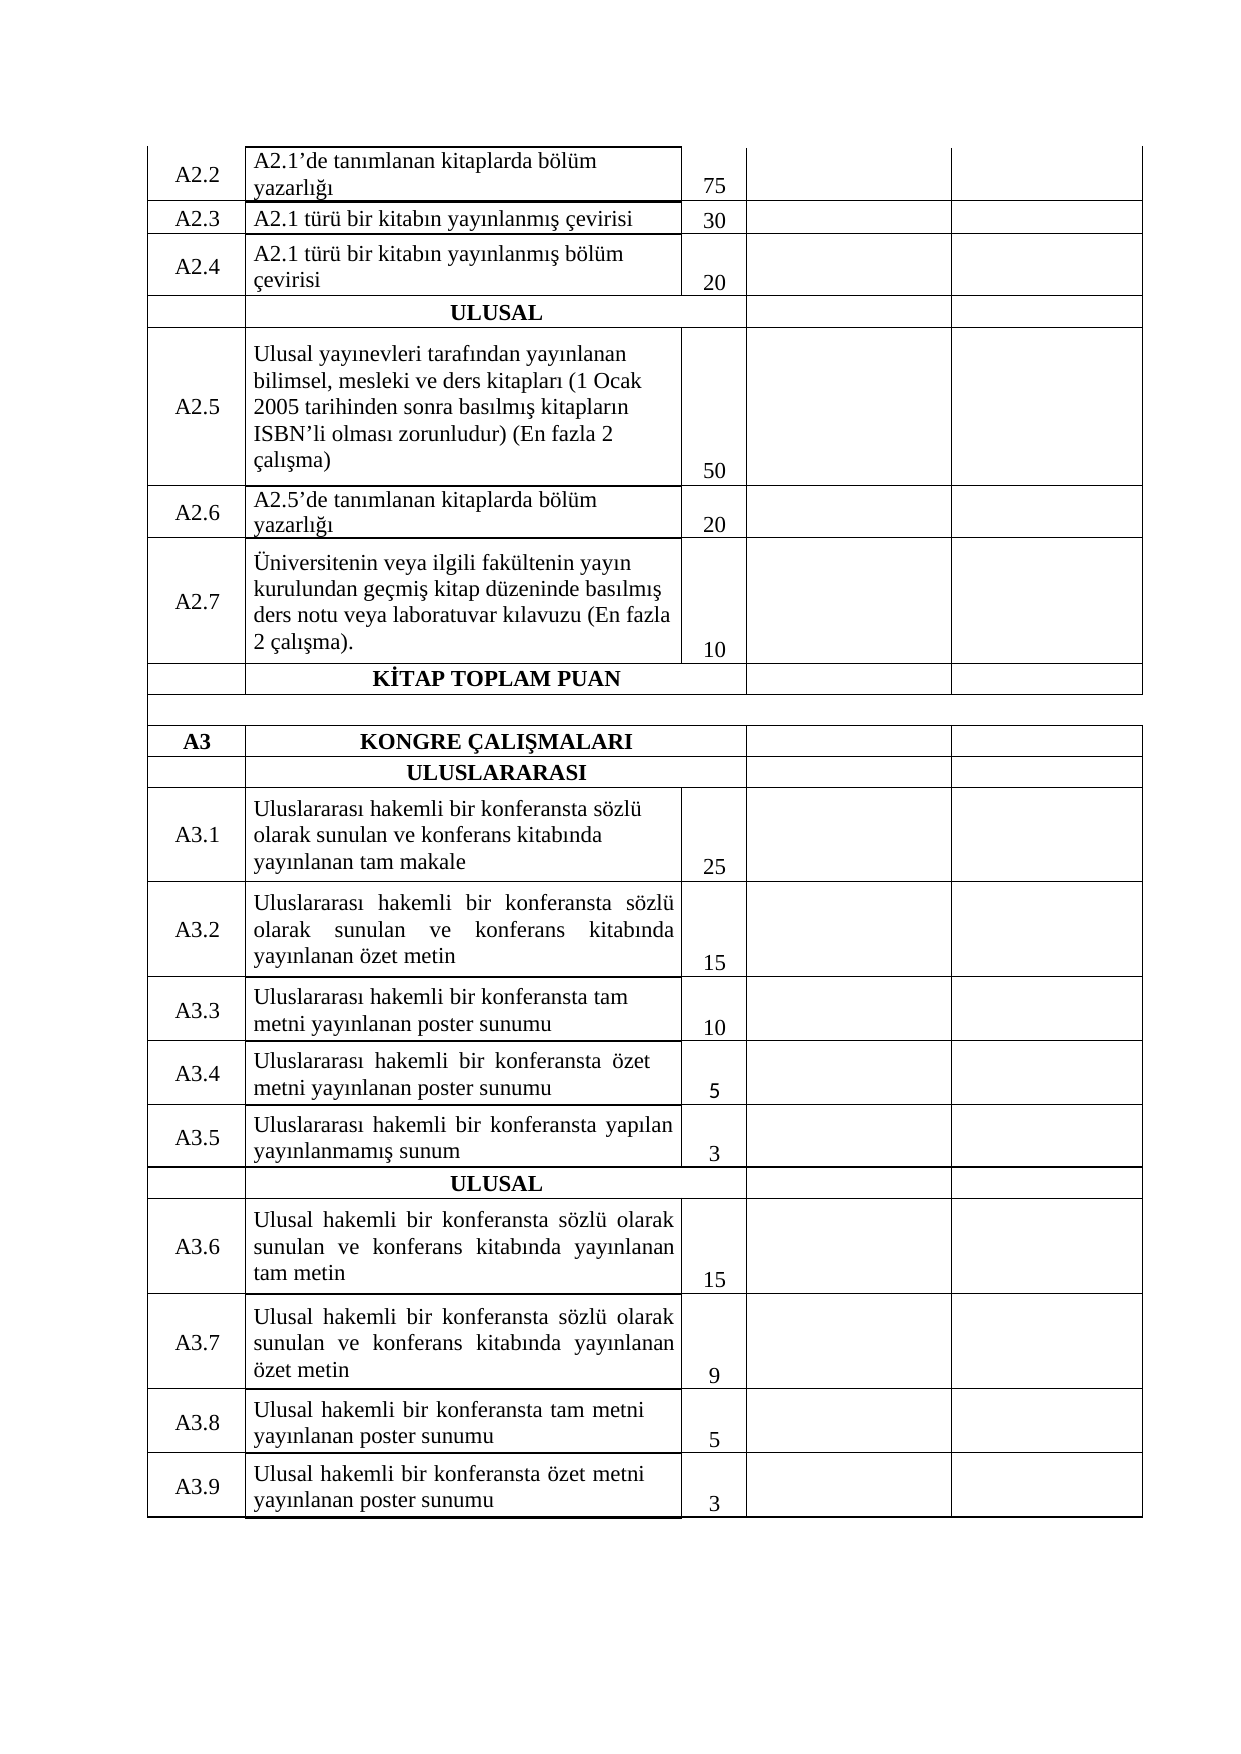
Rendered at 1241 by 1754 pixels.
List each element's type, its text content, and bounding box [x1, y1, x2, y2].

table_cell [952, 234, 1142, 295]
table_cell [747, 664, 951, 693]
table_cell Uluslararası hakemli bir konferansta tam metni yayınlanan poster sunumu [246, 978, 681, 1040]
table_cell A3 [148, 726, 245, 756]
table_cell [747, 1168, 951, 1198]
table_cell Ulusal yayınevleri tarafından yayınlanan bilimsel, mesleki ve ders kitapları (1 Ocak 2005 tarihinden sonra basılmış kitapların ISBN’li olması zorunludur) (En fazla 2 çalışma) [246, 328, 681, 484]
table_cell A2.7 [148, 538, 245, 662]
table_cell [148, 1168, 245, 1198]
table_cell [952, 788, 1142, 881]
table_header [747, 146, 951, 200]
table_cell Uluslararası hakemli bir konferansta yapılan yayınlanmamış sunum [246, 1106, 681, 1166]
table_cell Ulusal hakemli bir konferansta tam metni yayınlanan poster sunumu [246, 1390, 681, 1452]
table_cell A2.5’de tanımlanan kitaplarda bölüm yazarlığı [246, 487, 681, 537]
table_cell A3.1 [148, 788, 245, 881]
table_cell [747, 201, 951, 233]
table_cell [952, 882, 1142, 976]
table_cell [952, 538, 1142, 662]
table_header A2.1’de tanımlanan kitaplarda bölüm yazarlığı [246, 148, 681, 200]
table_cell [747, 234, 951, 295]
table_cell KONGRE ÇALIŞMALARI [246, 726, 746, 756]
table_cell 5 [682, 1041, 746, 1104]
table_cell [952, 726, 1142, 756]
table_cell [747, 757, 951, 787]
table_cell A2.1 türü bir kitabın yayınlanmış bölüm çevirisi [246, 235, 681, 295]
table_cell Uluslararası hakemli bir konferansta sözlü olarak sunulan ve konferans kitabında yayınlanan özet metin [246, 882, 681, 976]
table_cell 5 [682, 1389, 746, 1452]
table_cell 15 [682, 882, 746, 976]
table_cell [747, 726, 951, 756]
table_cell A2.1 türü bir kitabın yayınlanmış çevirisi [246, 203, 681, 233]
table_cell [952, 328, 1142, 484]
table_cell [952, 1389, 1142, 1452]
table_cell [747, 538, 951, 662]
table_cell [952, 1041, 1142, 1104]
table_cell [747, 1453, 951, 1516]
table_cell [952, 757, 1142, 787]
table_cell [952, 201, 1142, 233]
table_cell A2.6 [148, 486, 245, 537]
table_cell [747, 1389, 951, 1452]
table_cell KİTAP TOPLAM PUAN [246, 664, 746, 693]
table_cell [747, 1105, 951, 1166]
table_cell Ulusal hakemli bir konferansta sözlü olarak sunulan ve konferans kitabında yayınlanan özet metin [246, 1295, 681, 1388]
table_cell 9 [682, 1294, 746, 1388]
table_cell ULUSAL [246, 1168, 746, 1198]
table_cell [747, 328, 951, 484]
table_cell [952, 977, 1142, 1040]
table_cell 10 [682, 977, 746, 1040]
table_cell A3.6 [148, 1199, 245, 1293]
table_cell [747, 1294, 951, 1388]
table_cell A2.4 [148, 234, 245, 295]
table_cell [148, 664, 245, 693]
table_cell A3.4 [148, 1041, 245, 1104]
table_cell [148, 695, 1143, 725]
table_cell 30 [682, 201, 746, 233]
table_cell A3.2 [148, 882, 245, 976]
table_cell A3.3 [148, 977, 245, 1040]
table_cell [952, 1105, 1142, 1166]
table_cell 25 [682, 788, 746, 881]
table_cell A2.3 [148, 201, 245, 233]
table_cell Uluslararası hakemli bir konferansta özet metni yayınlanan poster sunumu [246, 1042, 681, 1104]
table_cell 20 [682, 234, 746, 295]
table_cell [952, 296, 1142, 327]
table_cell 10 [682, 538, 746, 662]
table_cell Uluslararası hakemli bir konferansta sözlü olarak sunulan ve konferans kitabında yayınlanan tam makale [246, 788, 681, 881]
table_cell [747, 1199, 951, 1293]
table_cell 3 [682, 1105, 746, 1166]
table_cell 20 [682, 486, 746, 537]
table_cell 3 [682, 1453, 746, 1516]
table_cell [747, 788, 951, 881]
table_cell A3.8 [148, 1389, 245, 1452]
table_cell Üniversitenin veya ilgili fakültenin yayın kurulundan geçmiş kitap düzeninde basılmış ders notu veya laboratuvar kılavuzu (En fazla 2 çalışma). [246, 539, 681, 662]
table_cell ULUSLARARASI [246, 757, 746, 787]
table_cell [747, 1041, 951, 1104]
table_cell [148, 757, 245, 787]
table_cell Ulusal hakemli bir konferansta özet metni yayınlanan poster sunumu [246, 1454, 681, 1516]
table_cell Ulusal hakemli bir konferansta sözlü olarak sunulan ve konferans kitabında yayınlanan tam metin [246, 1199, 681, 1293]
table_cell [952, 1199, 1142, 1293]
table_cell 15 [682, 1199, 746, 1293]
table_cell A3.7 [148, 1294, 245, 1388]
table_header A2.2 [148, 146, 245, 200]
table_header 75 [682, 146, 747, 200]
table_cell ULUSAL [246, 296, 746, 327]
table_cell [952, 1453, 1142, 1516]
table_cell [952, 1294, 1142, 1388]
table_cell [952, 664, 1142, 693]
table_cell [747, 977, 951, 1040]
table_cell [747, 882, 951, 976]
table_header [951, 146, 1142, 200]
table_cell A2.5 [148, 328, 245, 484]
table_cell [148, 296, 245, 327]
table_cell 50 [682, 328, 746, 484]
table_cell [747, 296, 951, 327]
table_cell [952, 1168, 1142, 1198]
table_cell [952, 486, 1142, 537]
table_cell A3.9 [148, 1453, 245, 1516]
table_cell [747, 486, 951, 537]
table_cell A3.5 [148, 1105, 245, 1166]
